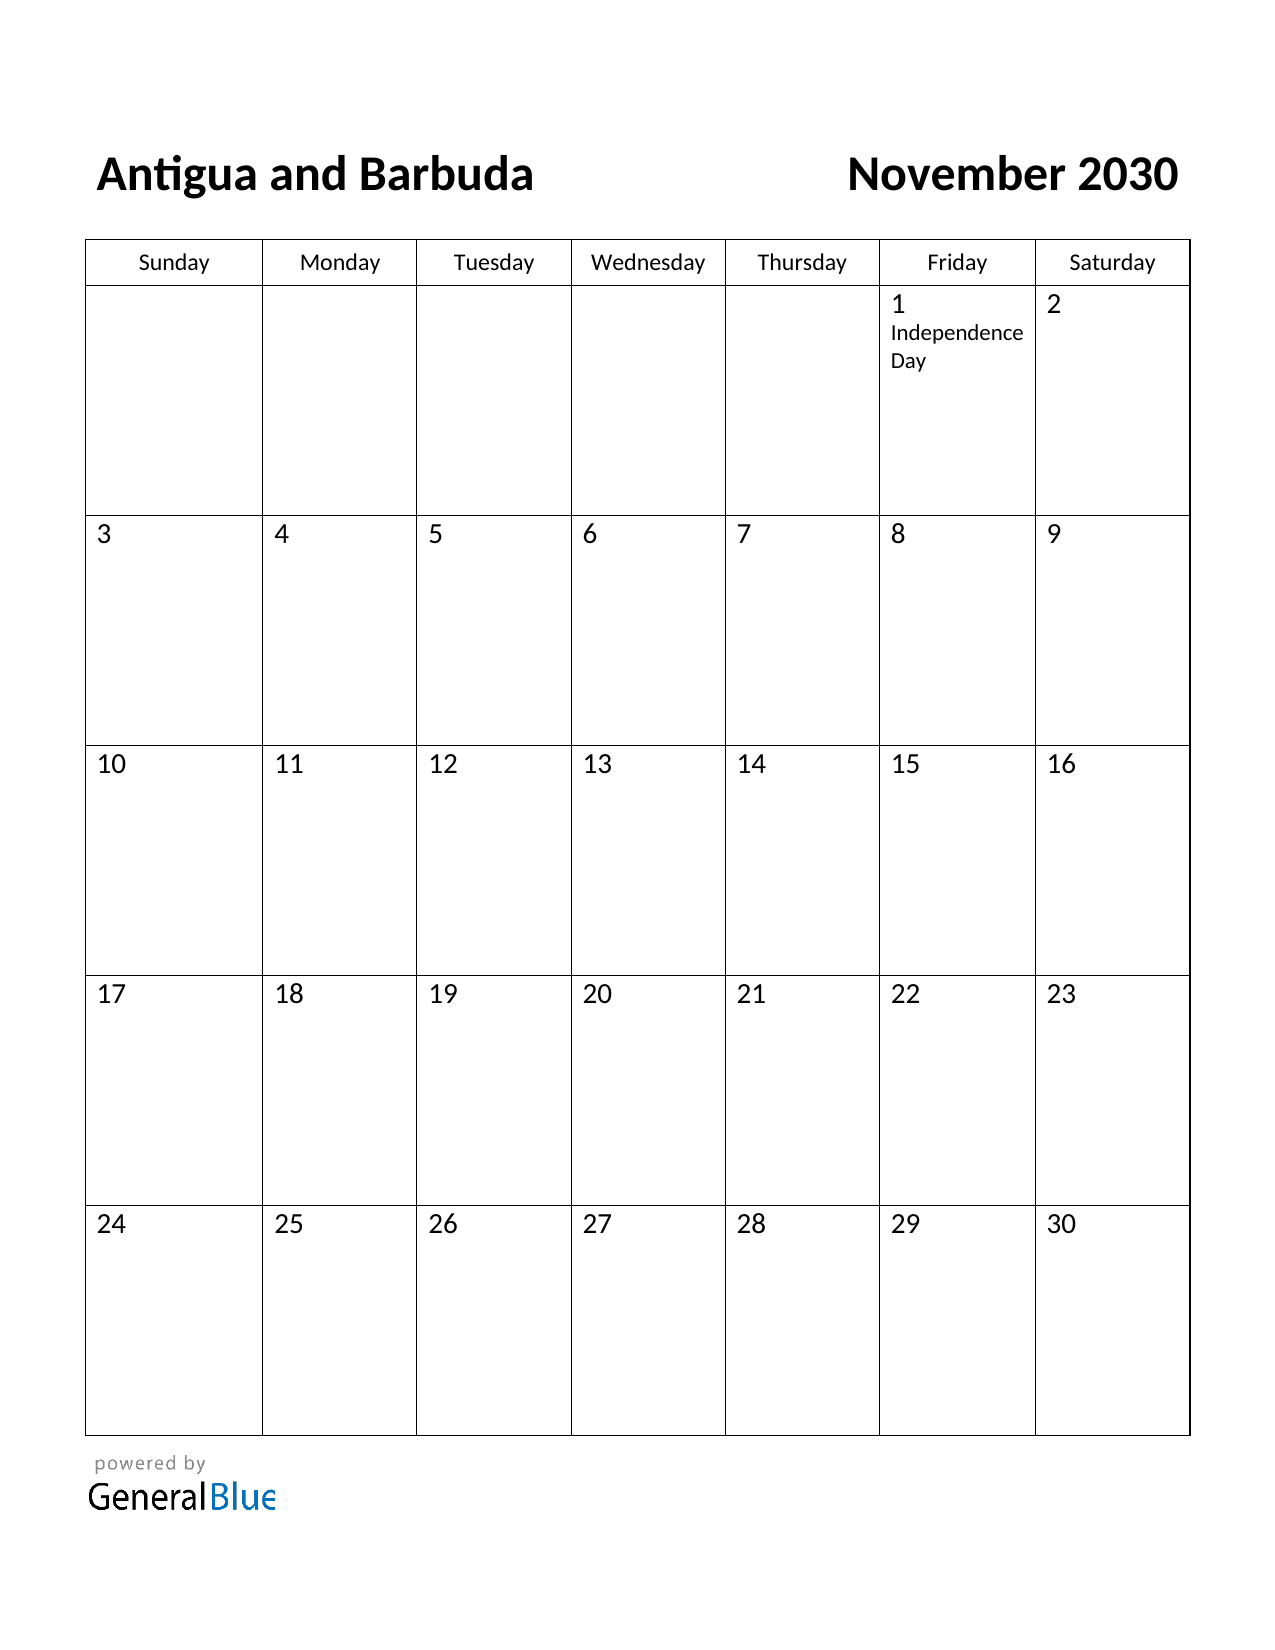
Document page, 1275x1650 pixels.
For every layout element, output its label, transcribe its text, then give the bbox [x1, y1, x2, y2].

table_cell [880, 778, 1035, 974]
table_cell [263, 318, 416, 514]
table_cell 16 [1036, 746, 1189, 778]
table_header Antigua and Barbuda [85, 105, 571, 239]
table_cell [726, 318, 879, 514]
table_cell Independence Day [880, 318, 1035, 514]
table_cell [726, 778, 879, 974]
table_cell [572, 1238, 725, 1434]
table_cell [880, 548, 1035, 744]
table_cell [880, 1238, 1035, 1434]
table_cell 12 [417, 746, 571, 778]
table_cell 25 [263, 1206, 416, 1238]
table_cell 28 [726, 1206, 879, 1238]
table_cell [417, 548, 571, 744]
table_cell Tuesday [417, 240, 571, 284]
table_cell 14 [726, 746, 879, 778]
table_cell 22 [880, 976, 1035, 1008]
table_cell [1036, 1238, 1189, 1434]
table_cell Friday [880, 240, 1035, 284]
table_cell [572, 778, 725, 974]
table_cell 19 [417, 976, 571, 1008]
table_cell 30 [1036, 1206, 1189, 1238]
table_cell [726, 548, 879, 744]
table_cell [417, 286, 571, 318]
table_cell 3 [86, 516, 262, 548]
table_cell [880, 1008, 1035, 1204]
table_cell [726, 286, 879, 318]
table_cell [263, 778, 416, 974]
table_cell [86, 778, 262, 974]
table_cell 11 [263, 746, 416, 778]
table_cell [263, 1238, 416, 1434]
table_cell 1 [880, 286, 1035, 318]
table_cell [86, 1008, 262, 1204]
table_cell [417, 1008, 571, 1204]
table_cell [726, 1008, 879, 1204]
table_cell [1036, 1008, 1189, 1204]
table_cell 2 [1036, 286, 1189, 318]
table_cell 8 [880, 516, 1035, 548]
table_cell 5 [417, 516, 571, 548]
table_cell Saturday [1036, 240, 1189, 284]
picture [87, 1452, 275, 1515]
table_cell [572, 286, 725, 318]
table_cell [572, 548, 725, 744]
table_cell [417, 778, 571, 974]
table_cell 18 [263, 976, 416, 1008]
table_cell Thursday [726, 240, 879, 284]
table_cell [1036, 318, 1189, 514]
table_cell [263, 1008, 416, 1204]
table_cell 10 [86, 746, 262, 778]
table_cell 6 [572, 516, 725, 548]
table_cell [1036, 778, 1189, 974]
table_cell [86, 548, 262, 744]
table_cell Monday [263, 240, 416, 284]
table_cell 13 [572, 746, 725, 778]
table_cell 23 [1036, 976, 1189, 1008]
table_cell [86, 1238, 262, 1434]
table_cell [263, 548, 416, 744]
table_cell [572, 318, 725, 514]
table_cell 24 [86, 1206, 262, 1238]
table_cell 29 [880, 1206, 1035, 1238]
table_cell [85, 1436, 1190, 1534]
table_cell 27 [572, 1206, 725, 1238]
table_cell Wednesday [572, 240, 725, 284]
table_cell [417, 318, 571, 514]
table_cell 26 [417, 1206, 571, 1238]
table_cell [572, 1008, 725, 1204]
table_header November 2030 [571, 105, 1190, 239]
table_cell 15 [880, 746, 1035, 778]
table_cell 21 [726, 976, 879, 1008]
table_cell [726, 1238, 879, 1434]
table_cell 4 [263, 516, 416, 548]
table_cell [417, 1238, 571, 1434]
table_cell [1036, 548, 1189, 744]
table_cell [86, 318, 262, 514]
table_cell 9 [1036, 516, 1189, 548]
table_cell 7 [726, 516, 879, 548]
table_cell 20 [572, 976, 725, 1008]
table_cell [263, 286, 416, 318]
table_cell [86, 286, 262, 318]
table_cell Sunday [86, 240, 262, 284]
table_cell 17 [86, 976, 262, 1008]
